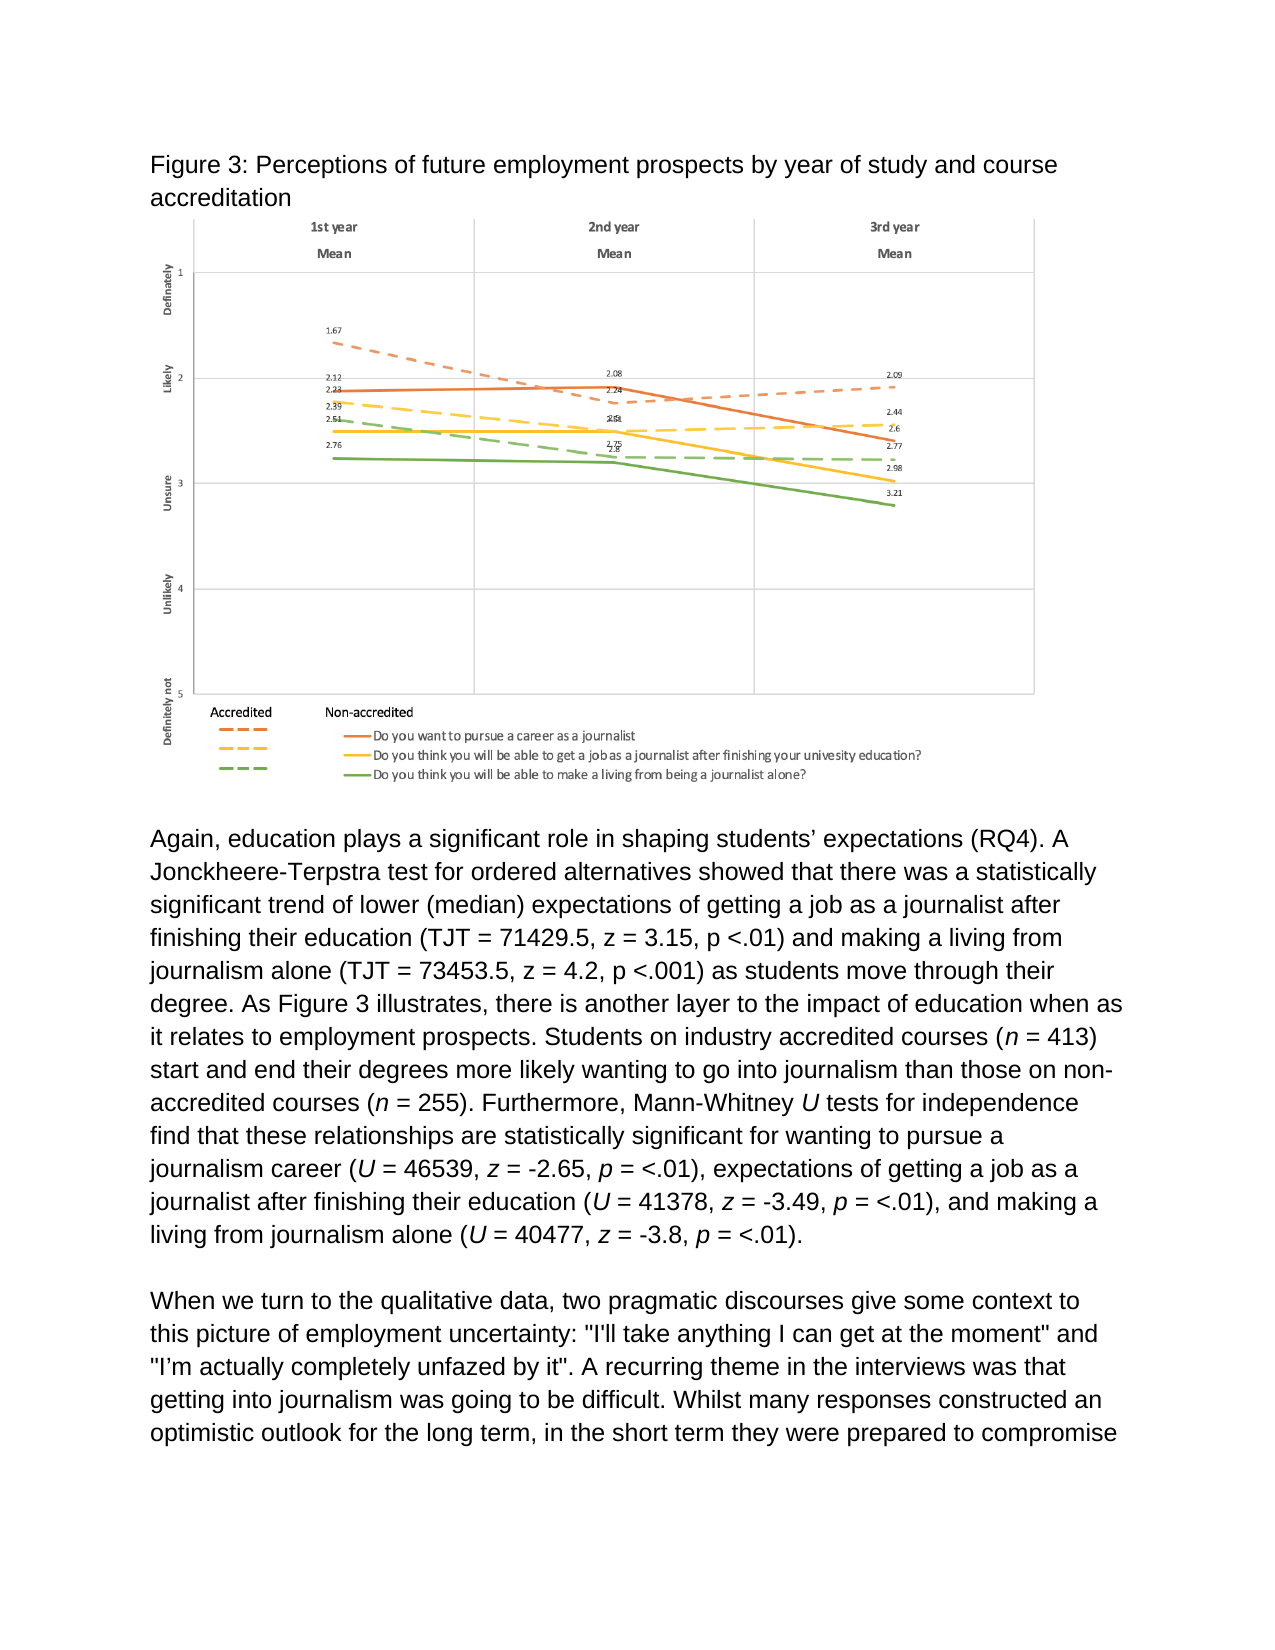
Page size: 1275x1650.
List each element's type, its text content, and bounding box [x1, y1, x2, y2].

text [150, 1286, 1125, 1447]
text Again, education plays a significant role in shaping students’ expectations (RQ4). A Jonckheere-Terpstra test for ordered alternatives showed that there was a statistically significant trend of lower (median) expectations of getting a job as a journalist after finishing their education (TJT = 71429.5, z = 3.15, p <.01) and making a living from journalism alone (TJT = 73453.5, z = 4.2, p <.001) as students move through their degree. As Figure 3 illustrates, there is another layer to the impact of education when as it relates to employment prospects. Students on industry accredited courses (n = 413) start and end their degrees more likely wanting to go into journalism than those on non-accredited courses (n = 255). Furthermore, Mann-Whitney U tests for independence find that these relationships are statistically significant for wanting to pursue a journalism career (U = 46539, z = -2.65, p = <.01), expectations of getting a job as a journalist after finishing their education (U = 41378, z = -3.49, p = <.01), and making a living from journalism alone (U = 40477, z = -3.8, p = <.01). [150, 823, 1125, 1248]
text Figure 3: Perceptions of future employment prospects by year of study and course accreditation [150, 150, 1125, 212]
picture [150, 216, 1044, 787]
